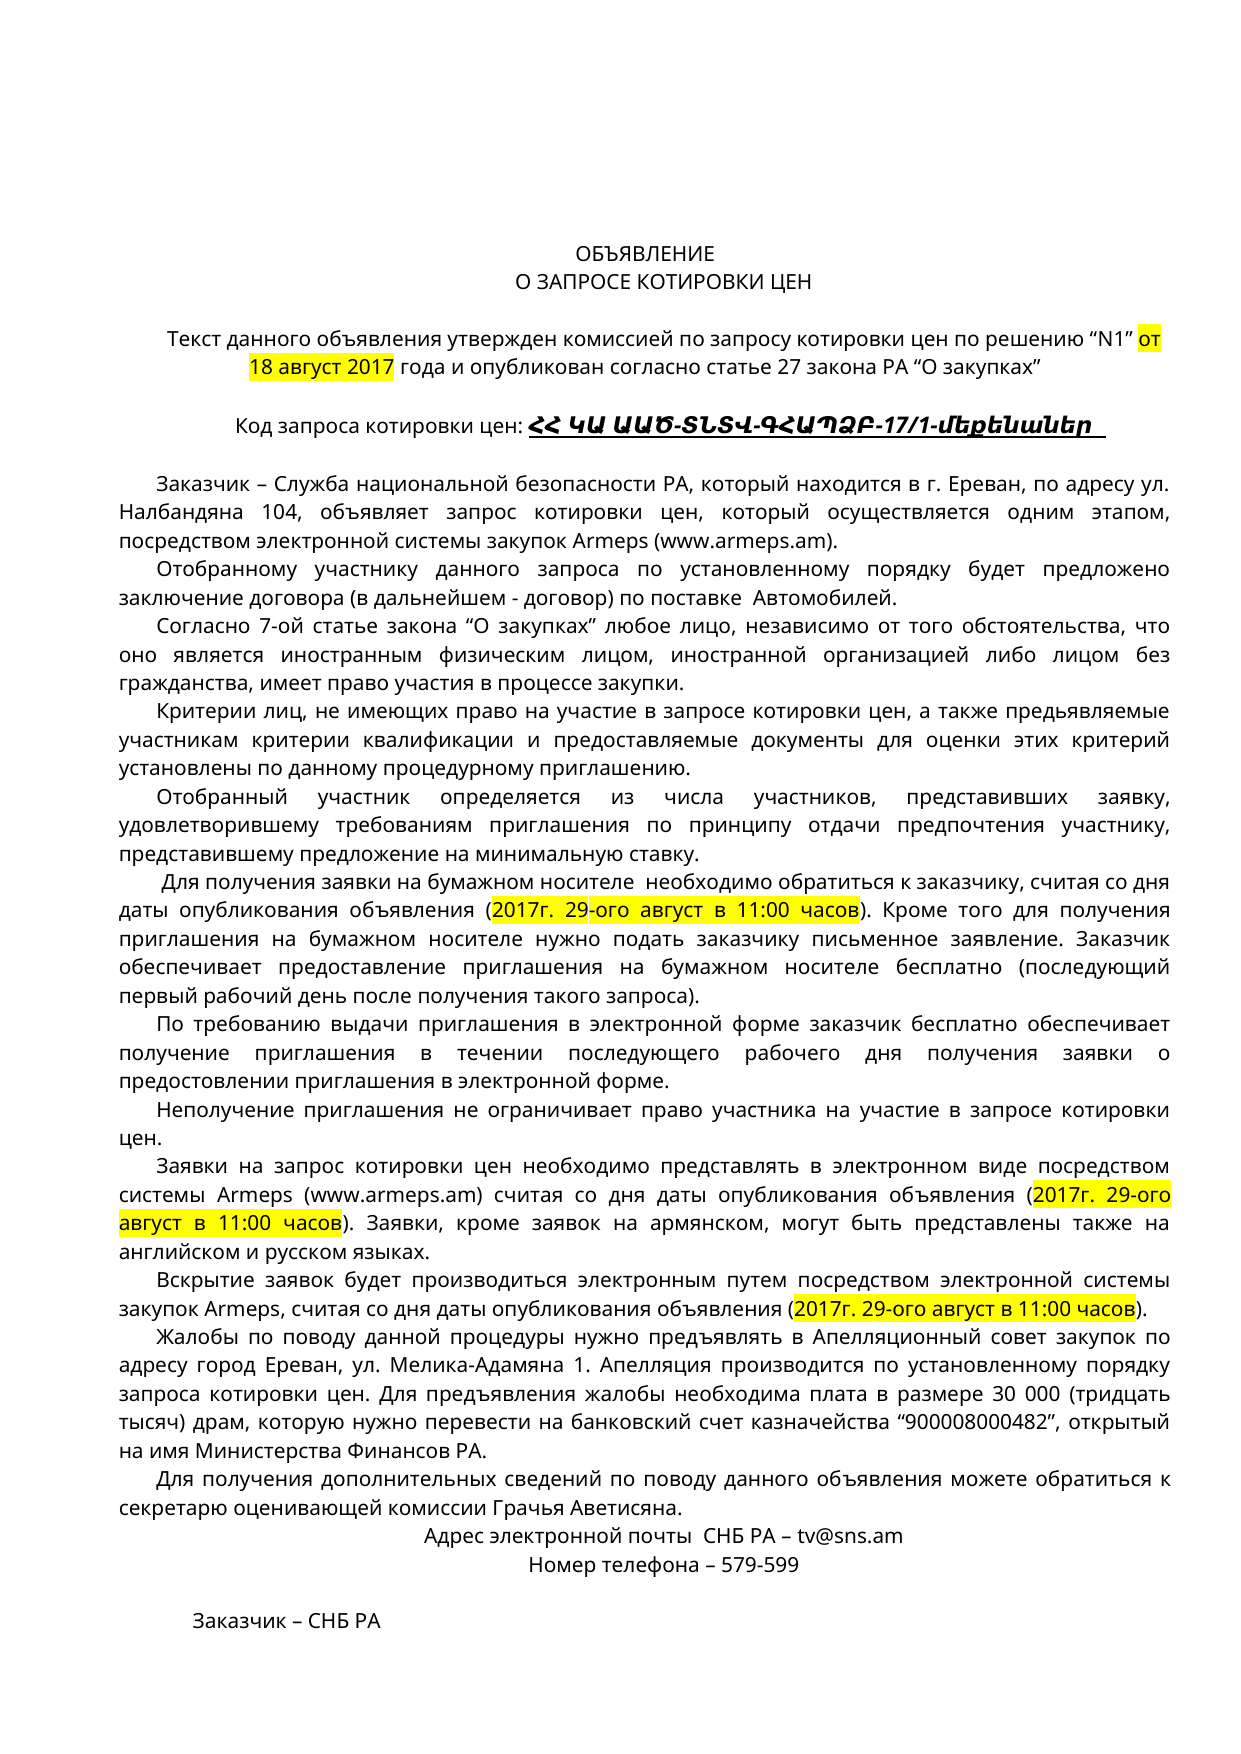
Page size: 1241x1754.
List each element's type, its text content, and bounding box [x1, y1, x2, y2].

text Отобранному участнику данного запроса по установленному порядку будет предложено заключение договора (в дальнейшем - договор) по поставке Автомобилей. [118, 554, 1171, 611]
text ОБЪЯВЛЕНИЕ [118, 239, 1171, 267]
text Номер телефона – 579-599 [118, 1550, 1171, 1578]
text Жалобы по поводу данной процедуры нужно предъявлять в Апелляционный совет закупок по адресу город Ереван, ул. Мелика-Адамяна 1. Апелляция производится по установленному порядку запроса котировки цен. Для предъявления жалобы необходима плата в размере 30 000 (тридцать тысяч) драм, которую нужно перевести на банковский счет казначейства “900008000482”, открытый на имя Министерства Финансов РА. [118, 1322, 1171, 1464]
text Заказчик – Служба национальной безопасности РА, который находится в г. Ереван, по адресу ул. Налбандяна 104, объявляет запрос котировки цен, который осуществляется одним этапом, посредством электронной системы закупок Armeps (www.armeps.am). [118, 469, 1171, 554]
text Критерии лиц, не имеющих право на участие в запросе котировки цен, а также предьявляемые участникам критерии квалификации и предоставляемые документы для оценки этих критерий установлены по данному процедурному приглашению. [118, 697, 1171, 782]
text Согласно 7-ой статье закона “О закупках” любое лицо, независимо от того обстоятельства, что оно является иностранным физическим лицом, иностранной организацией либо лицом без гражданства, имеет право участия в процессе закупки. [118, 611, 1171, 697]
text Для получения заявки на бумажном носителе необходимо обратиться к заказчику, считая со дня даты опубликования объявления (2017г. 29-ого август в 11:00 часов). Кроме того для получения приглашения на бумажном носителе нужно подать заказчику письменное заявление. Заказчик обеспечивает предоставление приглашения на бумажном носителе бесплатно (последующий первый рабочий день после получения такого запроса). [118, 867, 1171, 1009]
text Код запроса котировки цен: ՀՀ ԿԱ ԱԱԾ-ՏՆՏՎ-ԳՀԱՊՁԲ-17/1-մեքենաներ [118, 409, 1171, 441]
text Неполучение приглашения не ограничивает право участника на участие в запросе котировки цен. [118, 1095, 1171, 1152]
text Вскрытие заявок будет производиться электронным путем посредством электронной системы закупок Armeps, считая со дня даты опубликования объявления (2017г. 29-ого август в 11:00 часов). [118, 1265, 1171, 1322]
text По требованию выдачи приглашения в электронной форме заказчик бесплатно обеспечивает получение приглашения в течении последующего рабочего дня получения заявки о предостовлении приглашения в электронной форме. [118, 1009, 1171, 1095]
text Для получения дополнительных сведений по поводу данного объявления можете обратиться к секретарю оценивающей комиссии Грачья Аветисяна. [118, 1464, 1171, 1521]
text Отобранный участник определяется из числа участников, представивших заявку, удовлетворившему требованиям приглашения по принципу отдачи предпочтения участнику, представившему предложение на минимальную ставку. [118, 782, 1171, 867]
text Заказчик – СНБ РА [118, 1607, 1171, 1635]
text Адрес электронной почты СНБ РА – tv@sns.am [118, 1521, 1171, 1550]
text Заявки на запрос котировки цен необходимо представлять в электронном виде посредством системы Armeps (www.armeps.am) считая со дня даты опубликования объявления (2017г. 29-ого август в 11:00 часов). Заявки, кроме заявок на армянском, могут быть представлены также на английском и русском языках. [118, 1152, 1171, 1265]
text Текст данного объявления утвержден комиссией по запросу котировки цен по решению “N1” от 18 август 2017 года и опубликован согласно статье 27 закона РА “О закупках” [118, 324, 1171, 381]
text О ЗАПРОСЕ КОТИРОВКИ ЦЕН [118, 267, 1171, 296]
